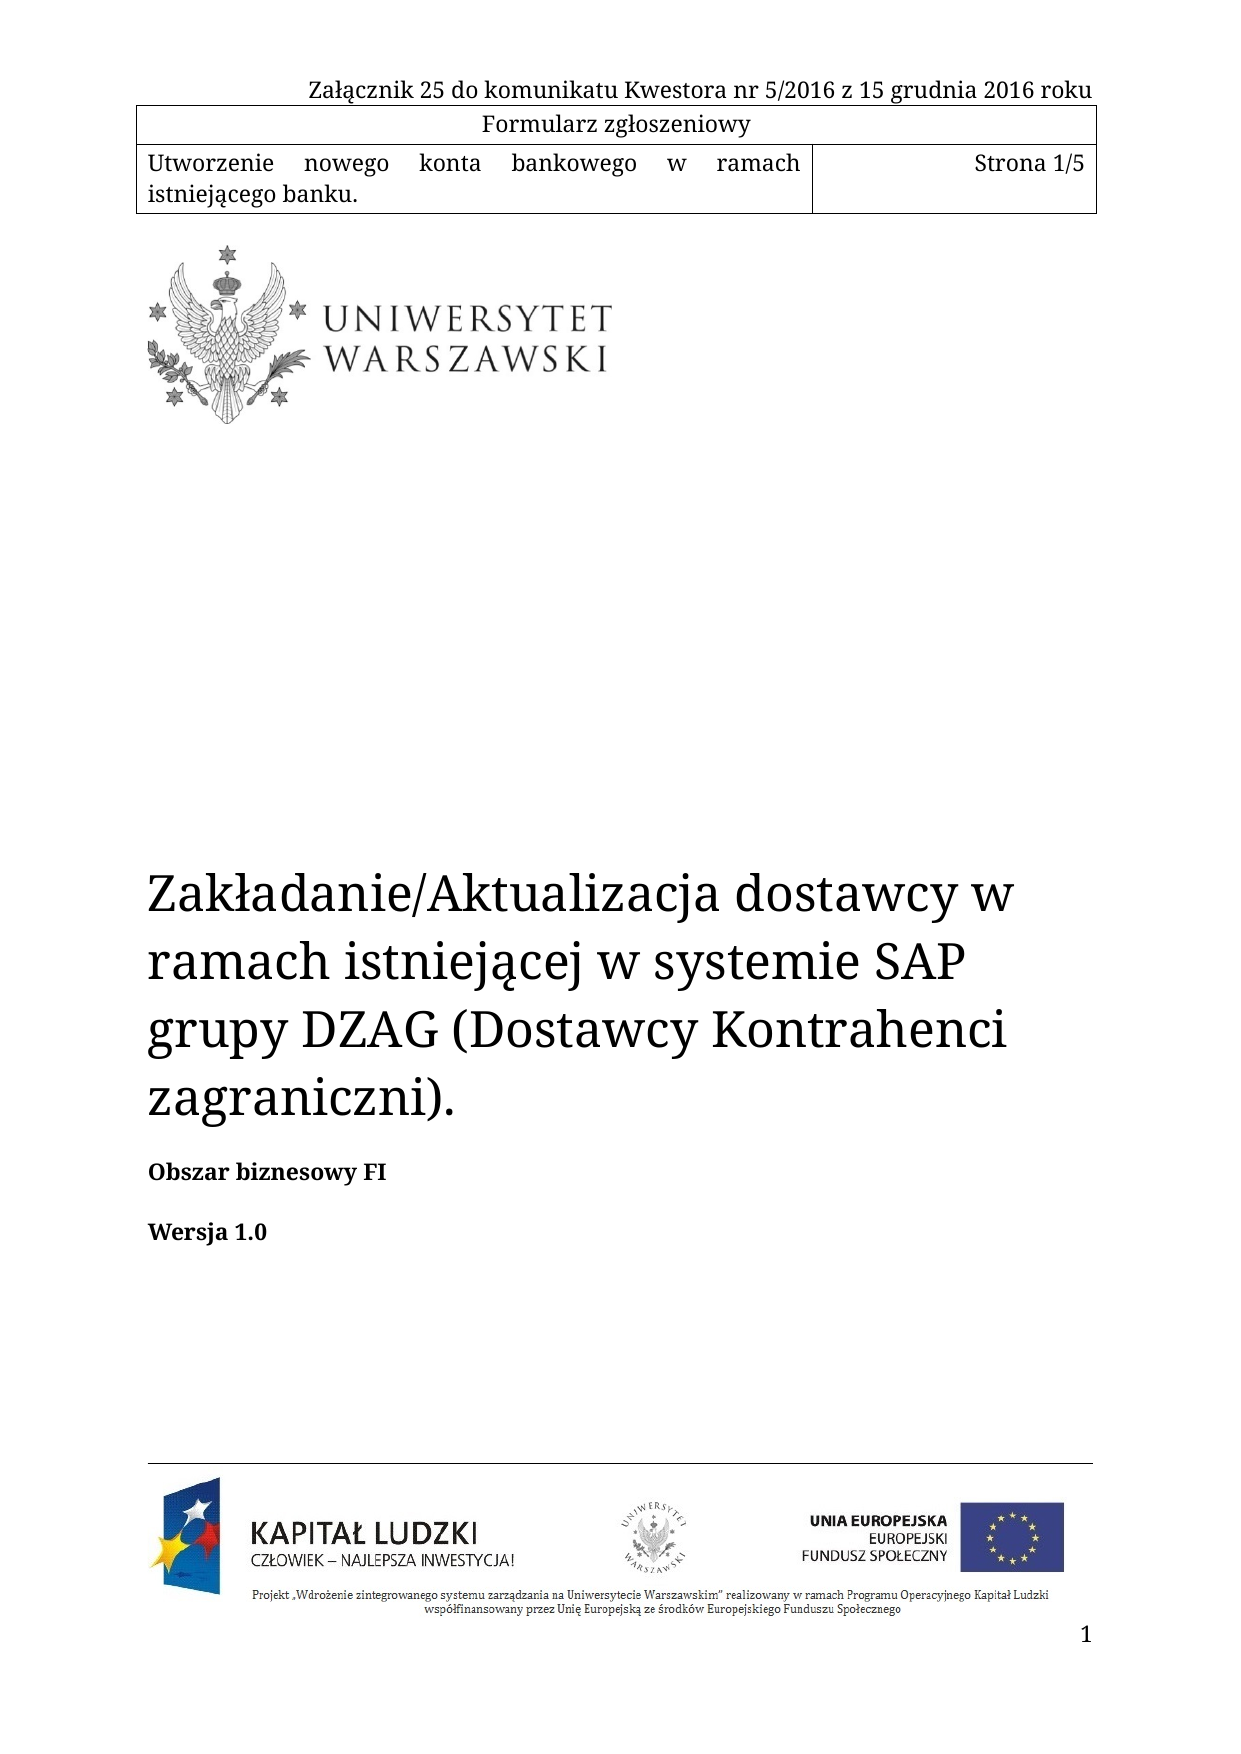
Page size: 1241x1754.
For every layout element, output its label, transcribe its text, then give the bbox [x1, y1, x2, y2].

text Zakładanie/Aktualizacja dostawcy w ramach istniejącej w systemie SAP grupy DZAG (Dostawcy Kontrahenci zagraniczni). [148, 858, 1093, 1130]
title Wersja 1.0 [148, 1216, 1093, 1248]
picture [147, 1466, 1093, 1618]
title Obszar biznesowy FI [148, 1155, 1093, 1187]
picture [147, 245, 612, 424]
